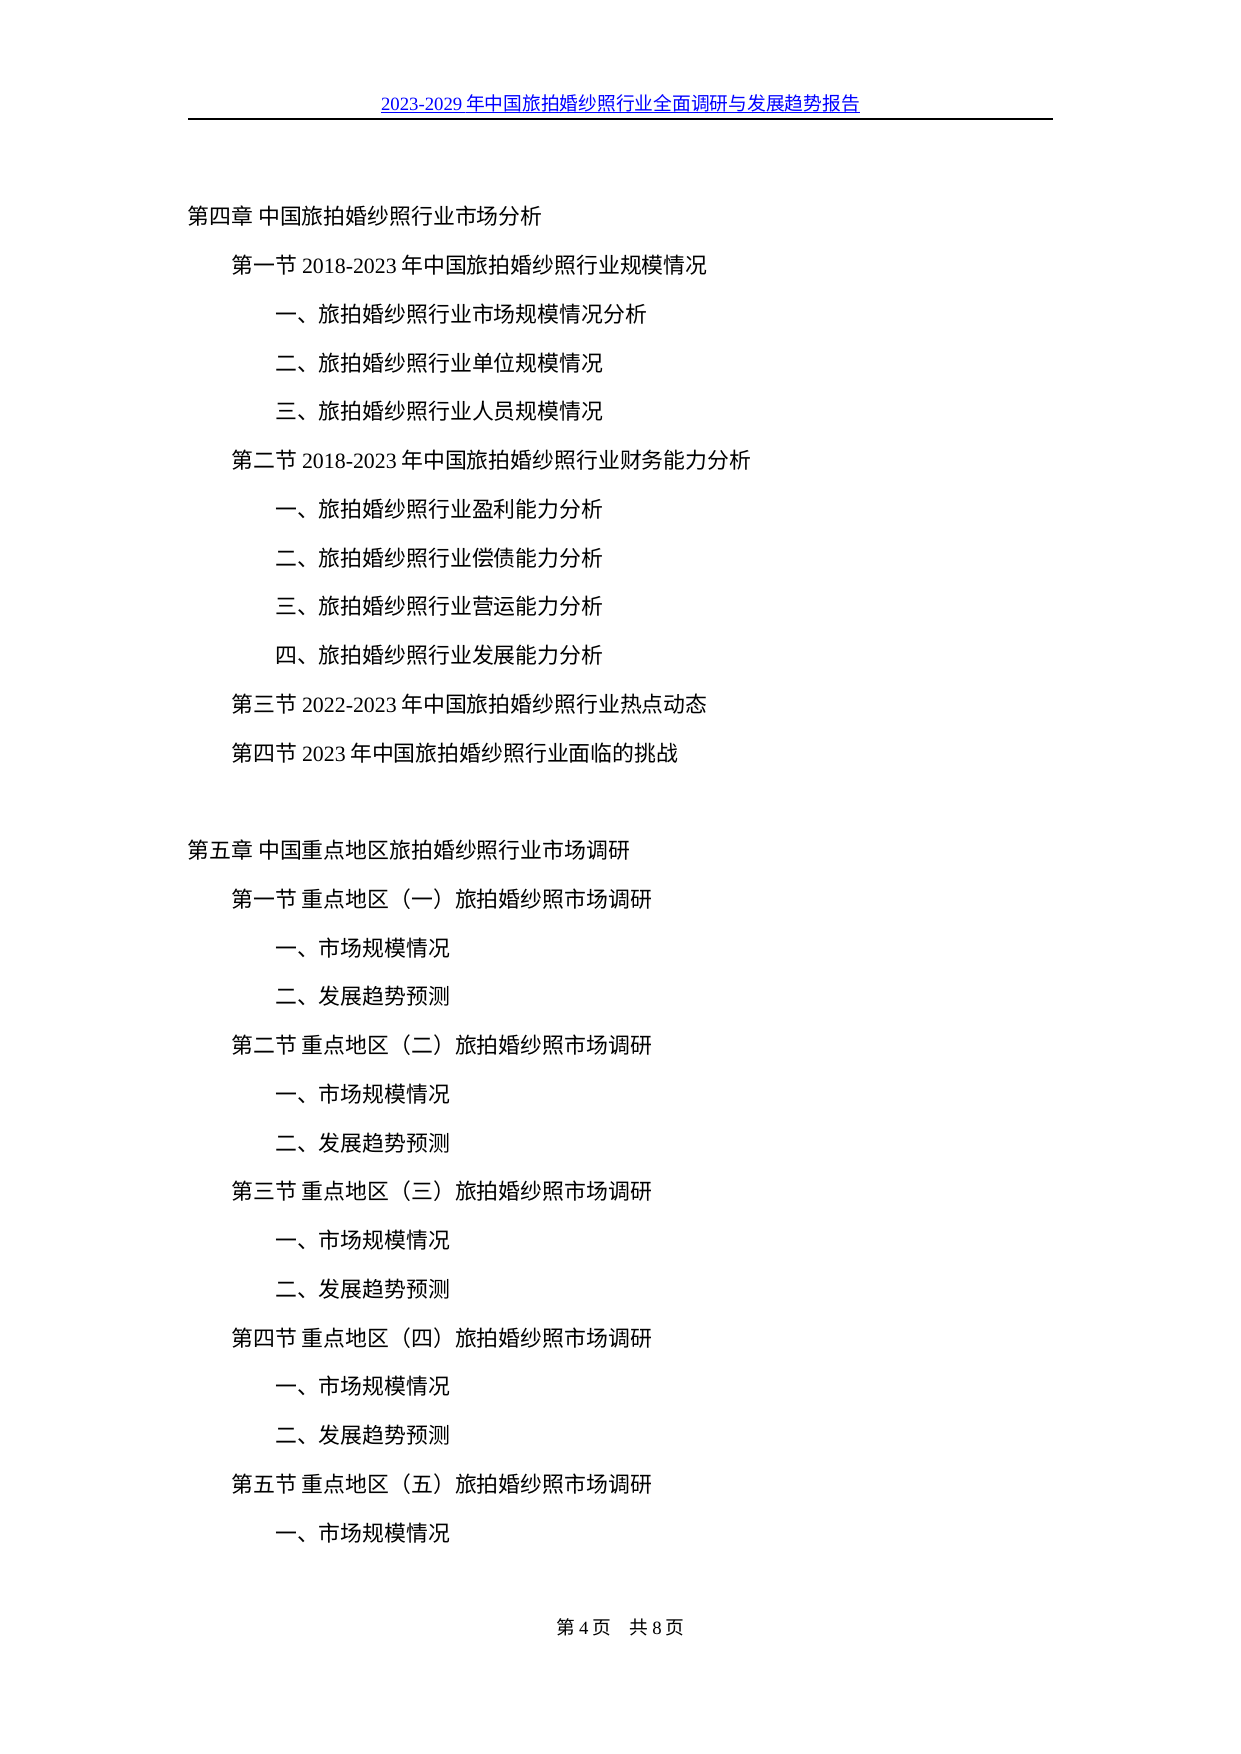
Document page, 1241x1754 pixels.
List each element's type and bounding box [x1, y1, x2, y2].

text [187, 150, 1053, 1548]
